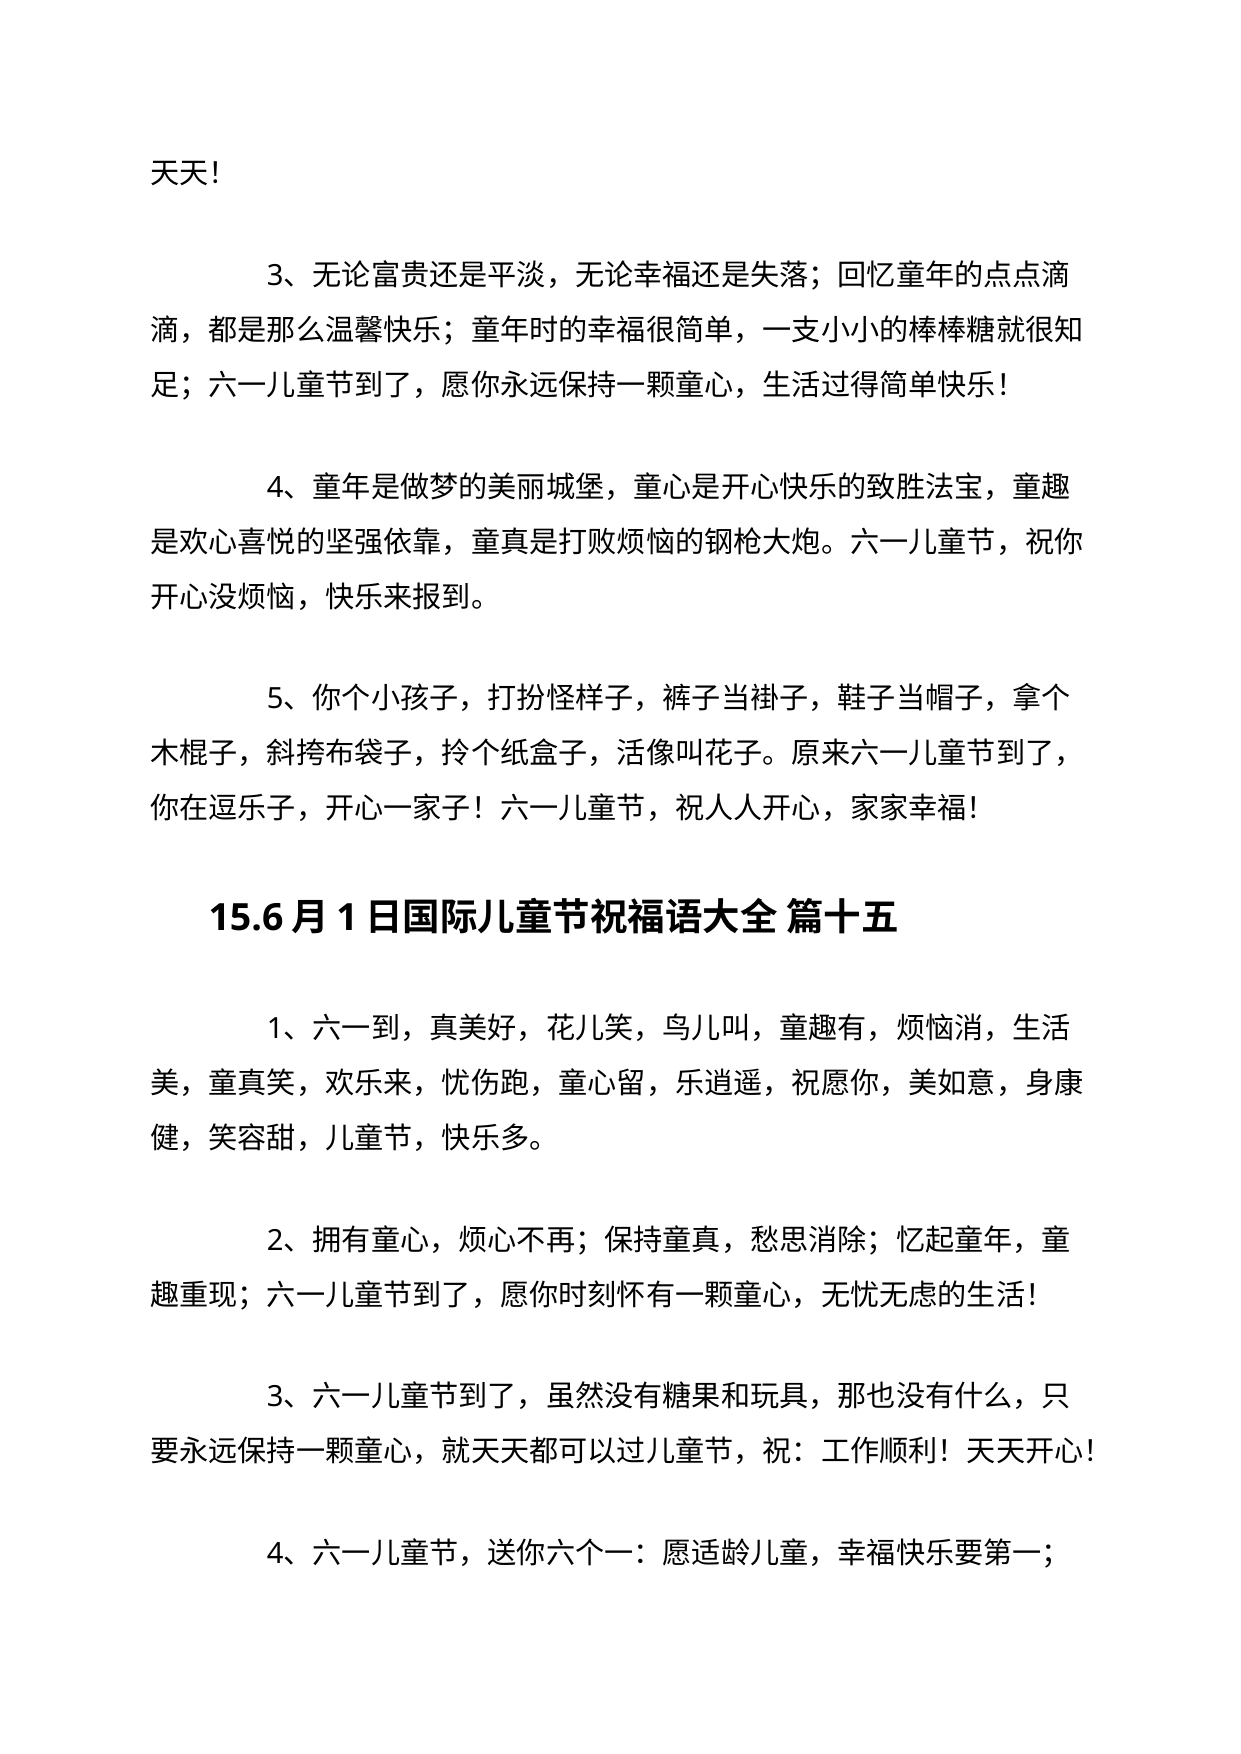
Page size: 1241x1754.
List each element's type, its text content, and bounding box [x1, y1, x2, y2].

text 4、童年是做梦的美丽城堡，童心是开心快乐的致胜法宝，童趣是欢心喜悦的坚强依靠，童真是打败烦恼的钢枪大炮。六一儿童节，祝你开心没烦恼，快乐来报到。 [150, 463, 1090, 616]
text 3、无论富贵还是平淡，无论幸福还是失落；回忆童年的点点滴滴，都是那么温馨快乐；童年时的幸福很简单，一支小小的棒棒糖就很知足；六一儿童节到了，愿你永远保持一颗童心，生活过得简单快乐！ [150, 252, 1090, 404]
text 2、拥有童心，烦心不再；保持童真，愁思消除；忆起童年，童趣重现；六一儿童节到了，愿你时刻怀有一颗童心，无忧无虑的生活！ [150, 1216, 1090, 1313]
text 15.6月1日国际儿童节祝福语大全 篇十五 [150, 887, 1090, 941]
text 5、你个小孩子，打扮怪样子，裤子当褂子，鞋子当帽子，拿个木棍子，斜挎布袋子，拎个纸盒子，活像叫花子。原来六一儿童节到了，你在逗乐子，开心一家子！六一儿童节，祝人人开心，家家幸福！ [150, 675, 1090, 827]
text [150, 1529, 1090, 1572]
text 1、六一到，真美好，花儿笑，鸟儿叫，童趣有，烦恼消，生活美，童真笑，欢乐来，忧伤跑，童心留，乐逍遥，祝愿你，美如意，身康健，笑容甜，儿童节，快乐多。 [150, 1004, 1090, 1157]
text 3、六一儿童节到了，虽然没有糖果和玩具，那也没有什么，只要永远保持一颗童心，就天天都可以过儿童节，祝：工作顺利！天天开心！ [150, 1373, 1090, 1470]
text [150, 150, 1090, 192]
